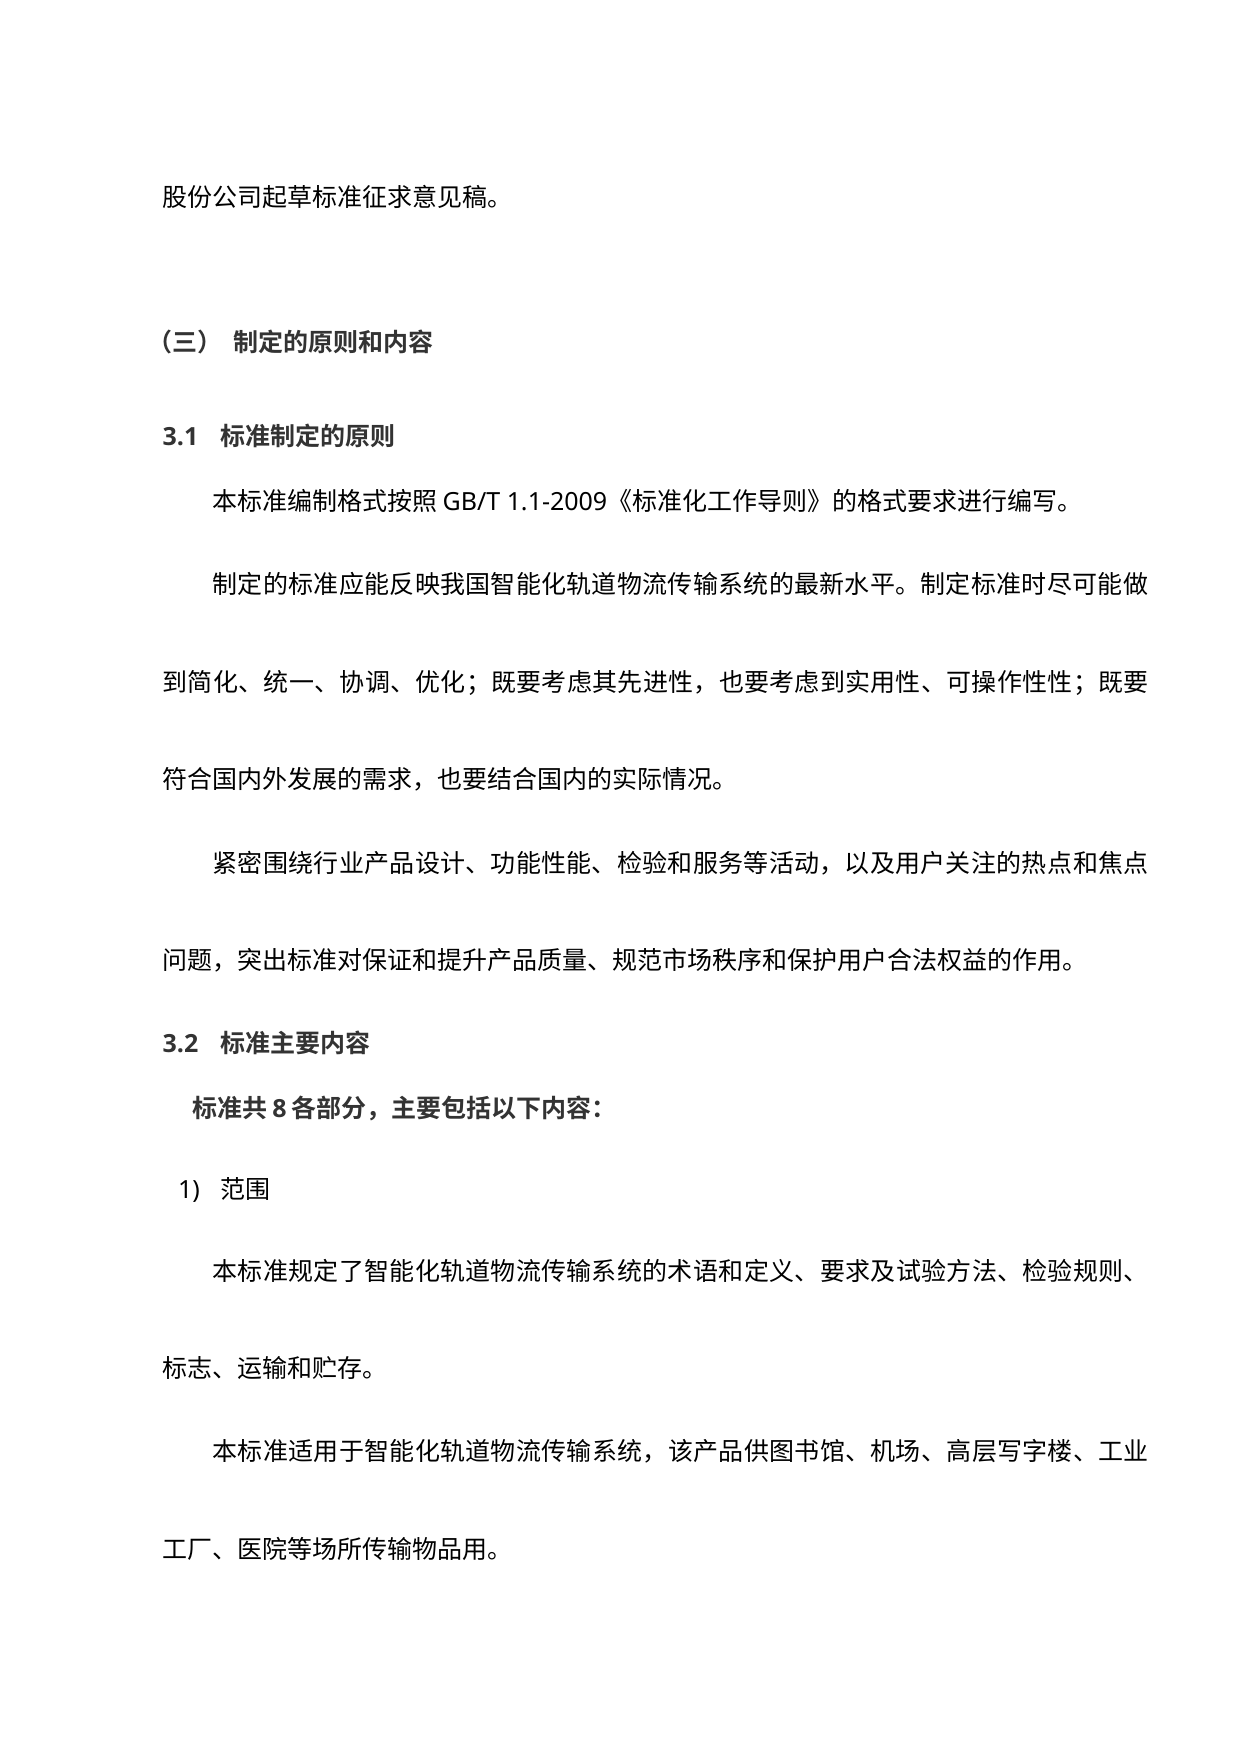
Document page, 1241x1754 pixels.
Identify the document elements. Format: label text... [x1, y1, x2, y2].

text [162, 163, 1152, 228]
text 制定的标准应能反映我国智能化轨道物流传输系统的最新水平。制定标准时尽可能做到简化、统一、协调、优化；既要考虑其先进性，也要考虑到实用性、可操作性性；既要符合国内外发展的需求，也要结合国内的实际情况。 [162, 551, 1152, 811]
text 本标准编制格式按照GB/T 1.1-2009《标准化工作导则》的格式要求进行编写。 [162, 467, 1152, 532]
list 范围 [89, 1156, 1152, 1221]
list 标准制定的原则 [162, 402, 1152, 467]
text 本标准适用于智能化轨道物流传输系统，该产品供图书馆、机场、高层写字楼、工业工厂、医院等场所传输物品用。 [162, 1417, 1152, 1580]
text 标准共8各部分，主要包括以下内容： [192, 1074, 1152, 1139]
text 本标准规定了智能化轨道物流传输系统的术语和定义、要求及试验方法、检验规则、标志、运输和贮存。 [162, 1237, 1152, 1399]
text 紧密围绕行业产品设计、功能性能、检验和服务等活动，以及用户关注的热点和焦点问题，突出标准对保证和提升产品质量、规范市场秩序和保护用户合法权益的作用。 [162, 829, 1152, 991]
list 制定的原则和内容 [147, 308, 1152, 373]
list 标准主要内容 [162, 1009, 1152, 1074]
